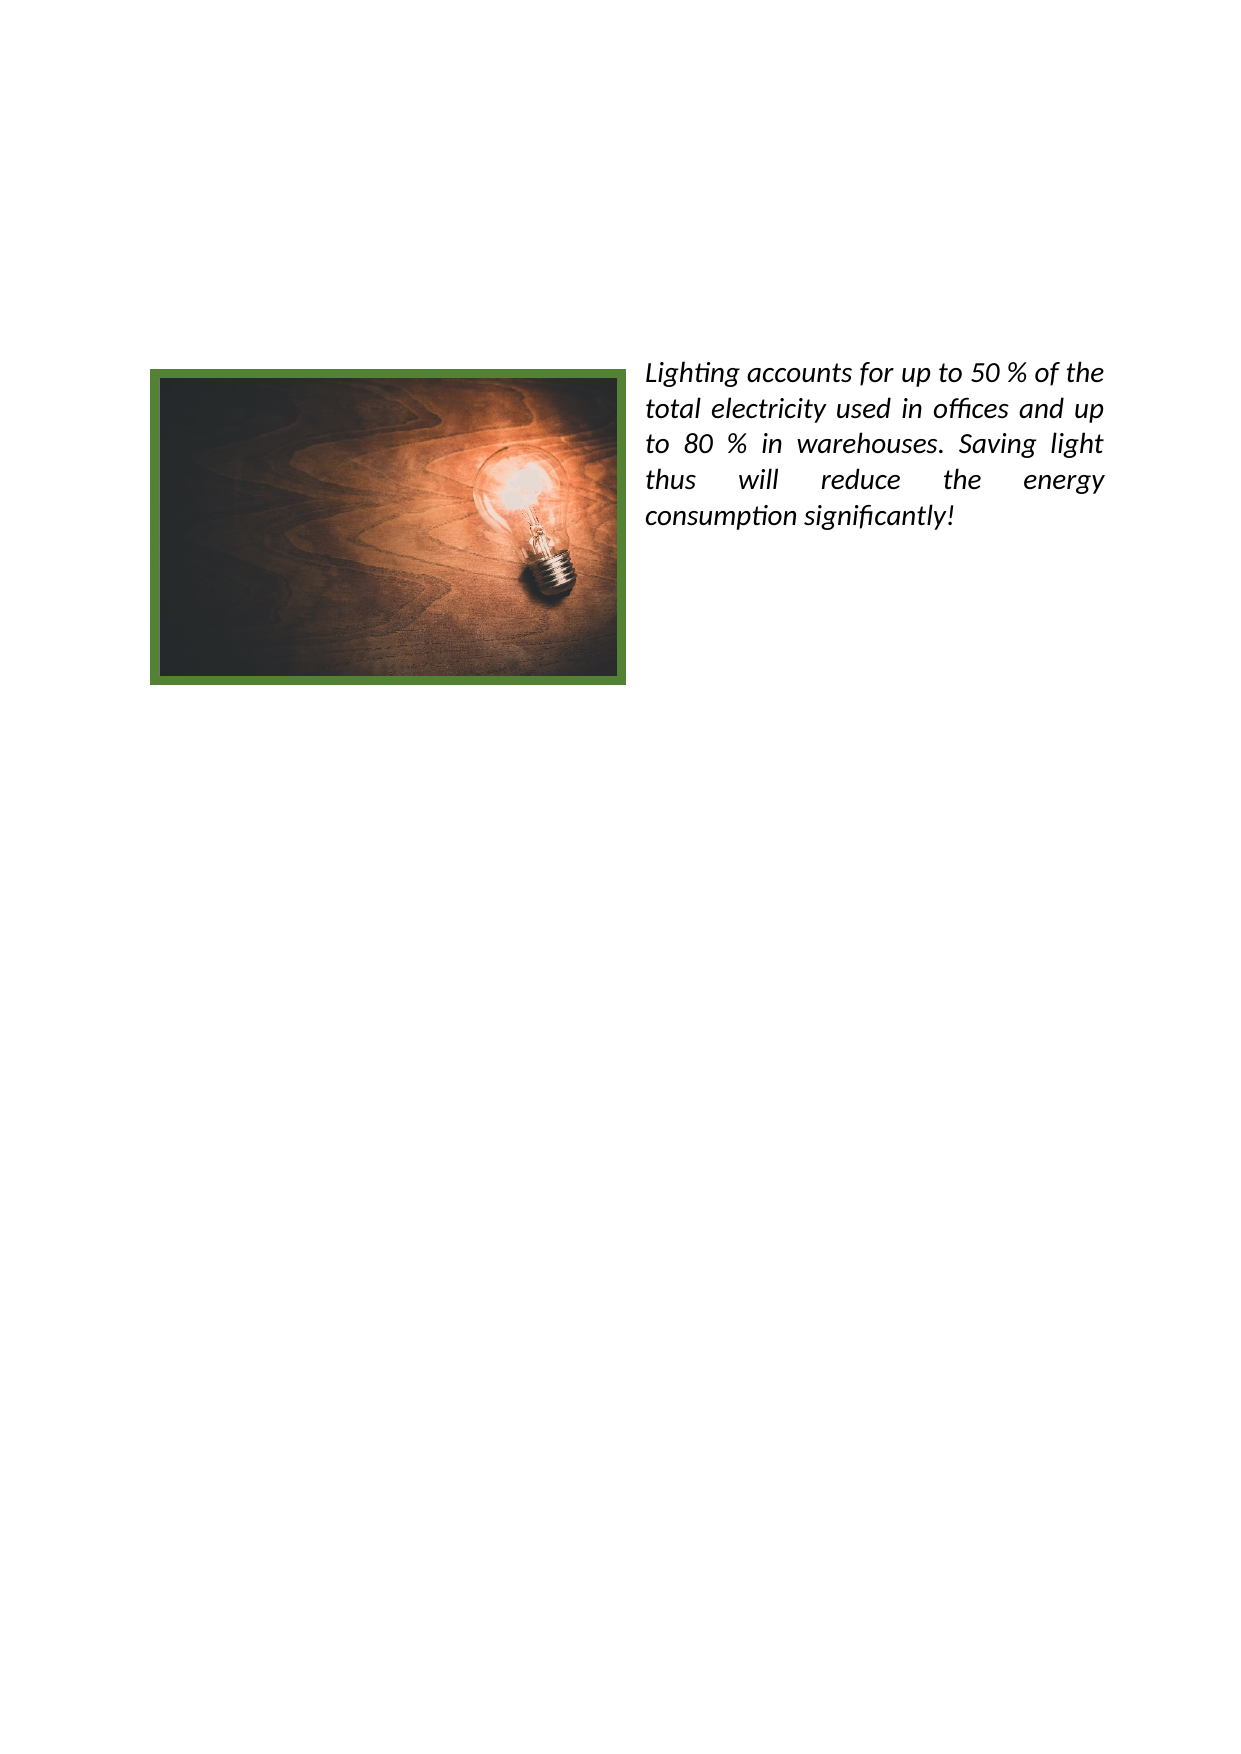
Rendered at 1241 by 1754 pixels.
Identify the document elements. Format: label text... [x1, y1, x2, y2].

picture [159, 378, 617, 676]
text Lighting accounts for up to 50 % of the total electricity used in offices and up to 80 % in warehouses. Saving light thus will reduce the energy consumption significantly! [148, 354, 1107, 532]
